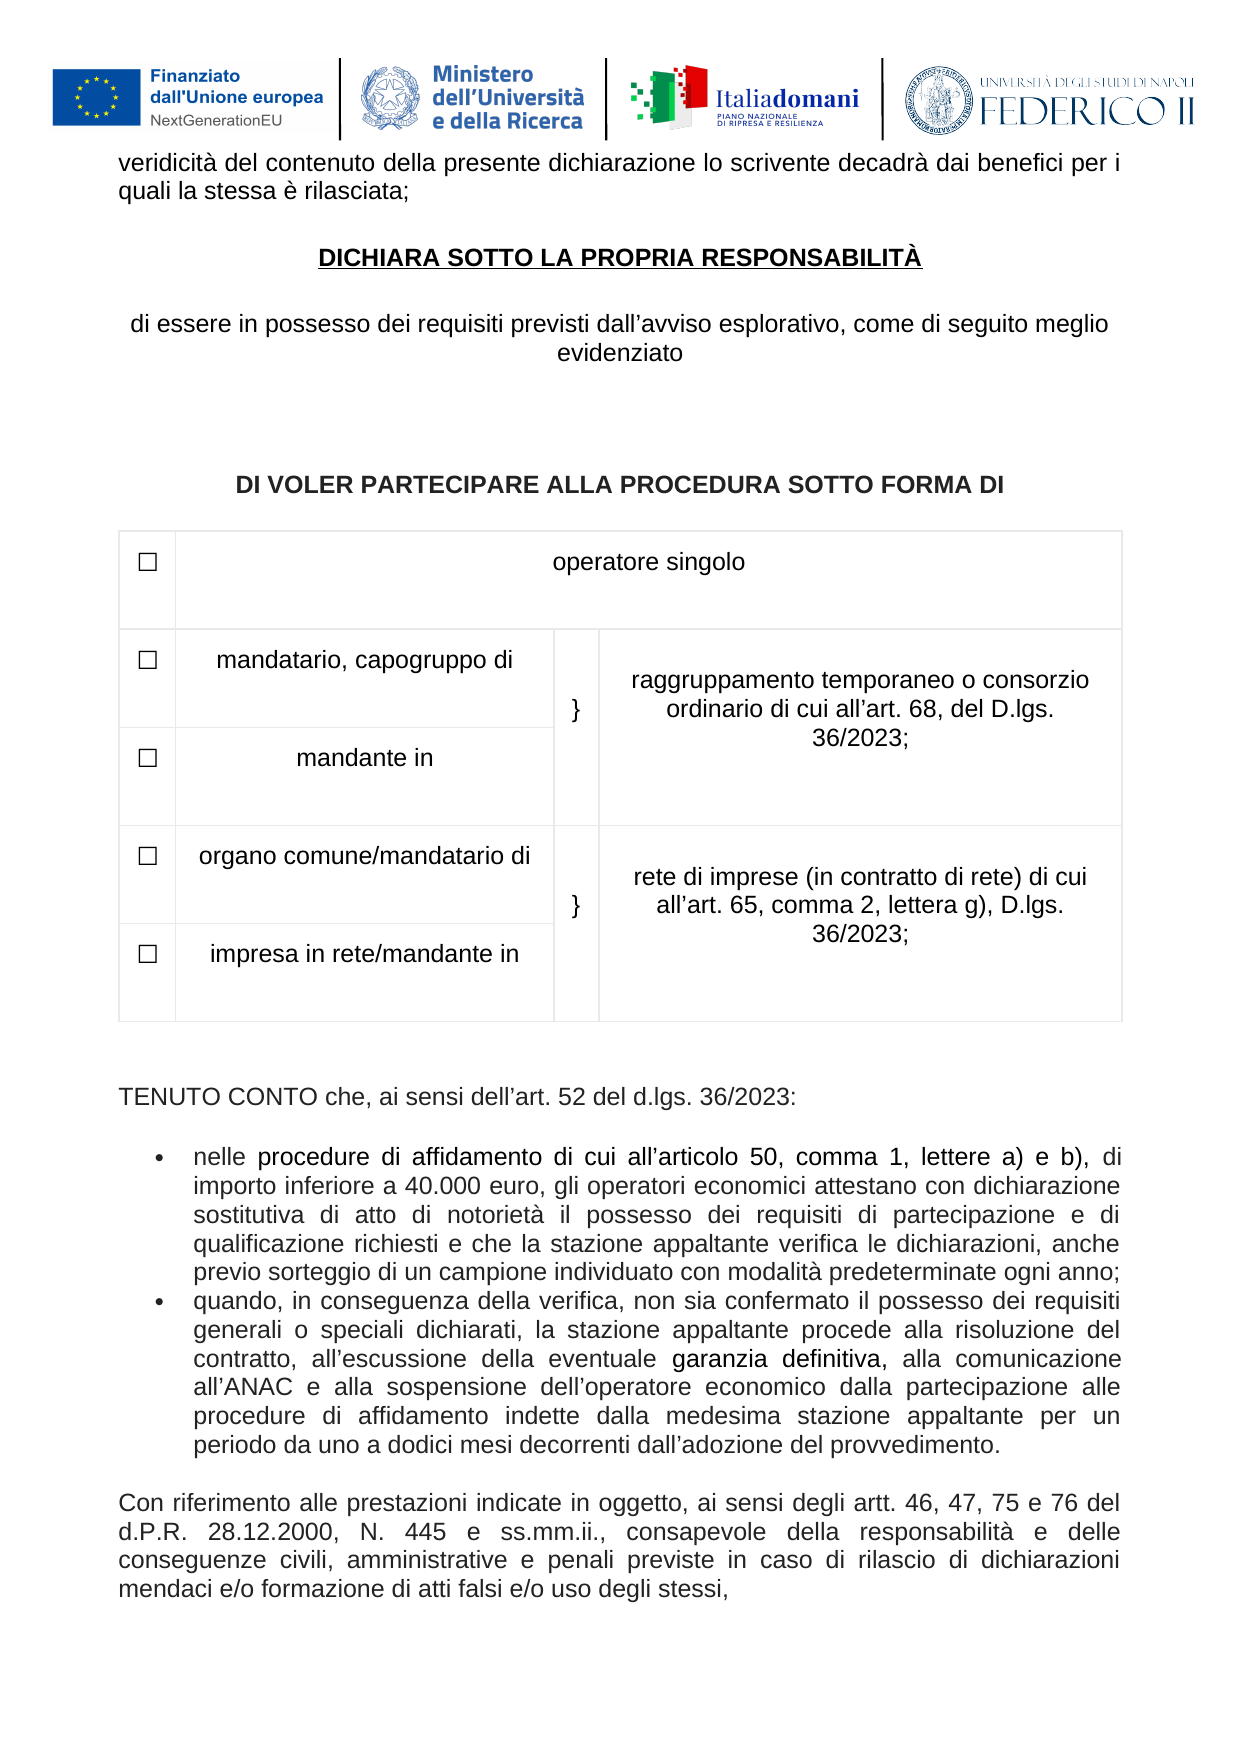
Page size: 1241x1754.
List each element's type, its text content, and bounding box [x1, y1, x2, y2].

text di essere in possesso dei requisiti previsti dall’avviso esplorativo, come di seguito meglio evidenziato [118, 309, 1122, 366]
text TENUTO CONTO che, ai sensi dell’art. 52 del d.lgs. 36/2023: [118, 1082, 1122, 1111]
table_cell organo comune/mandatario di [176, 826, 553, 923]
table_cell raggruppamento temporaneo o consorzio ordinario di cui all’art. 68, del D.lgs. 36/2023; [600, 630, 1121, 824]
picture [631, 65, 859, 130]
table_cell ☐ [120, 826, 175, 923]
table_cell rete di imprese (in contratto di rete) di cui all’art. 65, comma 2, lettera g), D.lgs. 36/2023; [600, 826, 1121, 1021]
text DI VOLER PARTECIPARE ALLA PROCEDURA SOTTO FORMA DI [118, 470, 1122, 499]
text DICHIARA SOTTO LA PROPRIA RESPONSABILITÀ [118, 243, 1122, 271]
picture [361, 65, 584, 130]
table_cell impresa in rete/mandante in [176, 924, 553, 1021]
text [118, 148, 1122, 205]
list quando, in conseguenza della verifica, non sia confermato il possesso dei requisiti generali o speciali dichiarati, la stazione appaltante procede alla risoluzione del contratto, all’escussione della eventuale garanzia definitiva, alla comunicazione all’ANAC e alla sospensione dell’operatore economico dalla partecipazione alle procedure di affidamento indette dalla medesima stazione appaltante per un periodo da uno a dodici mesi decorrenti dall’adozione del provvedimento. [156, 1286, 1122, 1458]
picture [341, 60, 347, 133]
table_cell } [555, 826, 598, 1021]
picture [905, 66, 1196, 135]
table_header ☐ [120, 532, 175, 628]
table_header operatore singolo [176, 532, 1121, 628]
table_cell ☐ [120, 630, 175, 726]
picture [46, 60, 338, 133]
table_cell mandante in [176, 728, 553, 824]
table_cell ☐ [120, 728, 175, 824]
table_cell ☐ [120, 924, 175, 1021]
table_cell } [555, 630, 598, 824]
table_cell mandatario, capogruppo di [176, 630, 553, 726]
list nelle procedure di affidamento di cui all’articolo 50, comma 1, lettere a) e b), di importo inferiore a 40.000 euro, gli operatori economici attestano con dichiarazione sostitutiva di atto di notorietà il possesso dei requisiti di partecipazione e di qualificazione richiesti e che la stazione appaltante verifica le dichiarazioni, anche previo sorteggio di un campione individuato con modalità predeterminate ogni anno; [156, 1142, 1122, 1286]
text Con riferimento alle prestazioni indicate in oggetto, ai sensi degli artt. 46, 47, 75 e 76 del d.P.R. 28.12.2000, N. 445 e ss.mm.ii., consapevole della responsabilità e delle conseguenze civili, amministrative e penali previste in caso di rilascio di dichiarazioni mendaci e/o formazione di atti falsi e/o uso degli stessi, [118, 1488, 1122, 1603]
